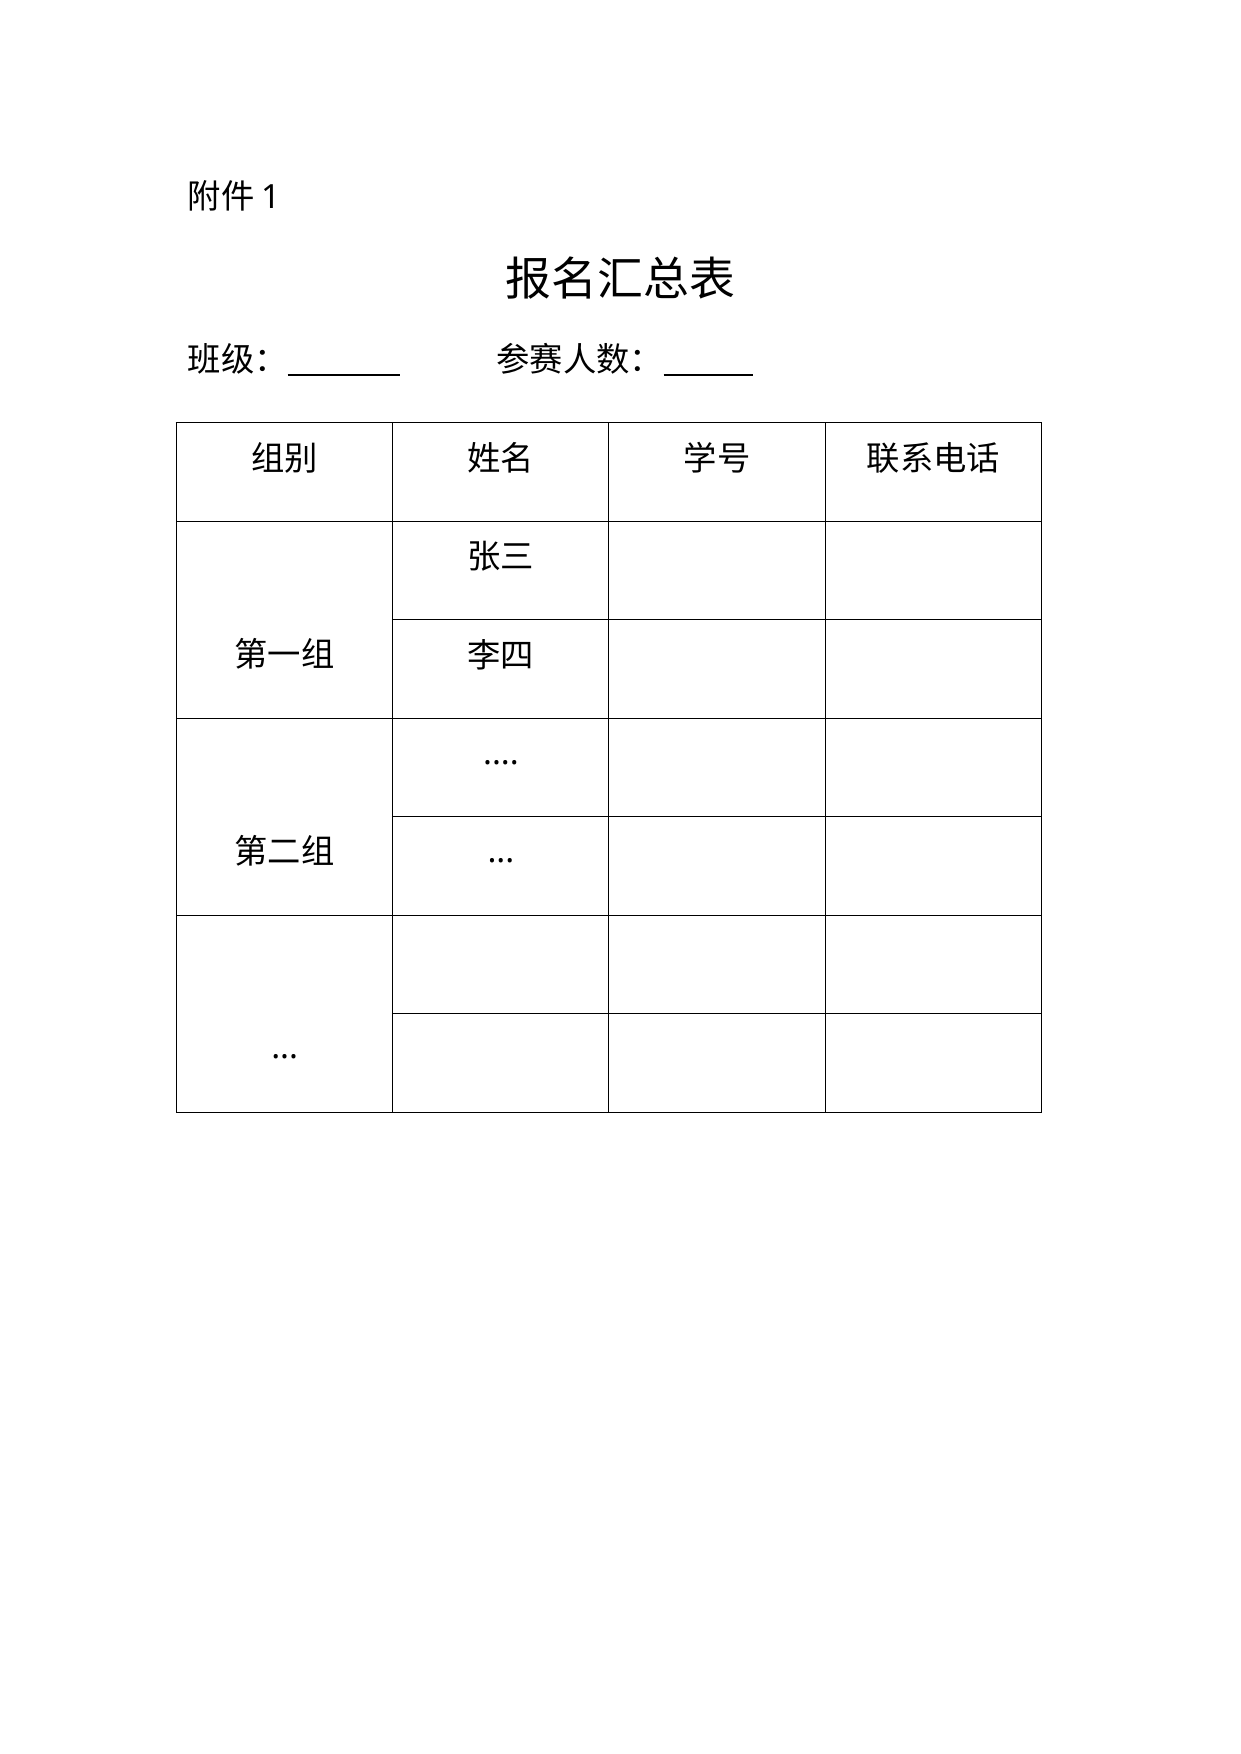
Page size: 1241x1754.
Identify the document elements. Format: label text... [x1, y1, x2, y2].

table_cell [393, 916, 608, 1013]
table_cell [609, 719, 825, 816]
table_cell [609, 916, 825, 1013]
table_cell [826, 522, 1041, 619]
table_cell [609, 620, 825, 718]
table_header 姓名 [393, 423, 608, 521]
text 报名汇总表 [187, 227, 1053, 324]
text 附件1 [187, 162, 1053, 227]
table_cell [826, 719, 1041, 816]
table_cell [393, 1014, 608, 1112]
table_cell 张三 [393, 522, 608, 619]
table_cell ... [393, 817, 608, 915]
table_cell 李四 [393, 620, 608, 718]
table_cell [826, 817, 1041, 915]
table_header 组别 [177, 423, 392, 521]
table_cell [609, 817, 825, 915]
table_cell ... [177, 916, 392, 1112]
table_header 联系电话 [826, 423, 1041, 521]
text 班级： 参赛人数： [187, 324, 1053, 389]
table_cell [826, 620, 1041, 718]
table_cell [609, 1014, 825, 1112]
table_cell [609, 522, 825, 619]
table_cell 第二组 [177, 719, 392, 915]
table_header 学号 [609, 423, 825, 521]
table_cell .... [393, 719, 608, 816]
table_cell 第一组 [177, 522, 392, 718]
table_cell [826, 916, 1041, 1013]
table_cell [826, 1014, 1041, 1112]
